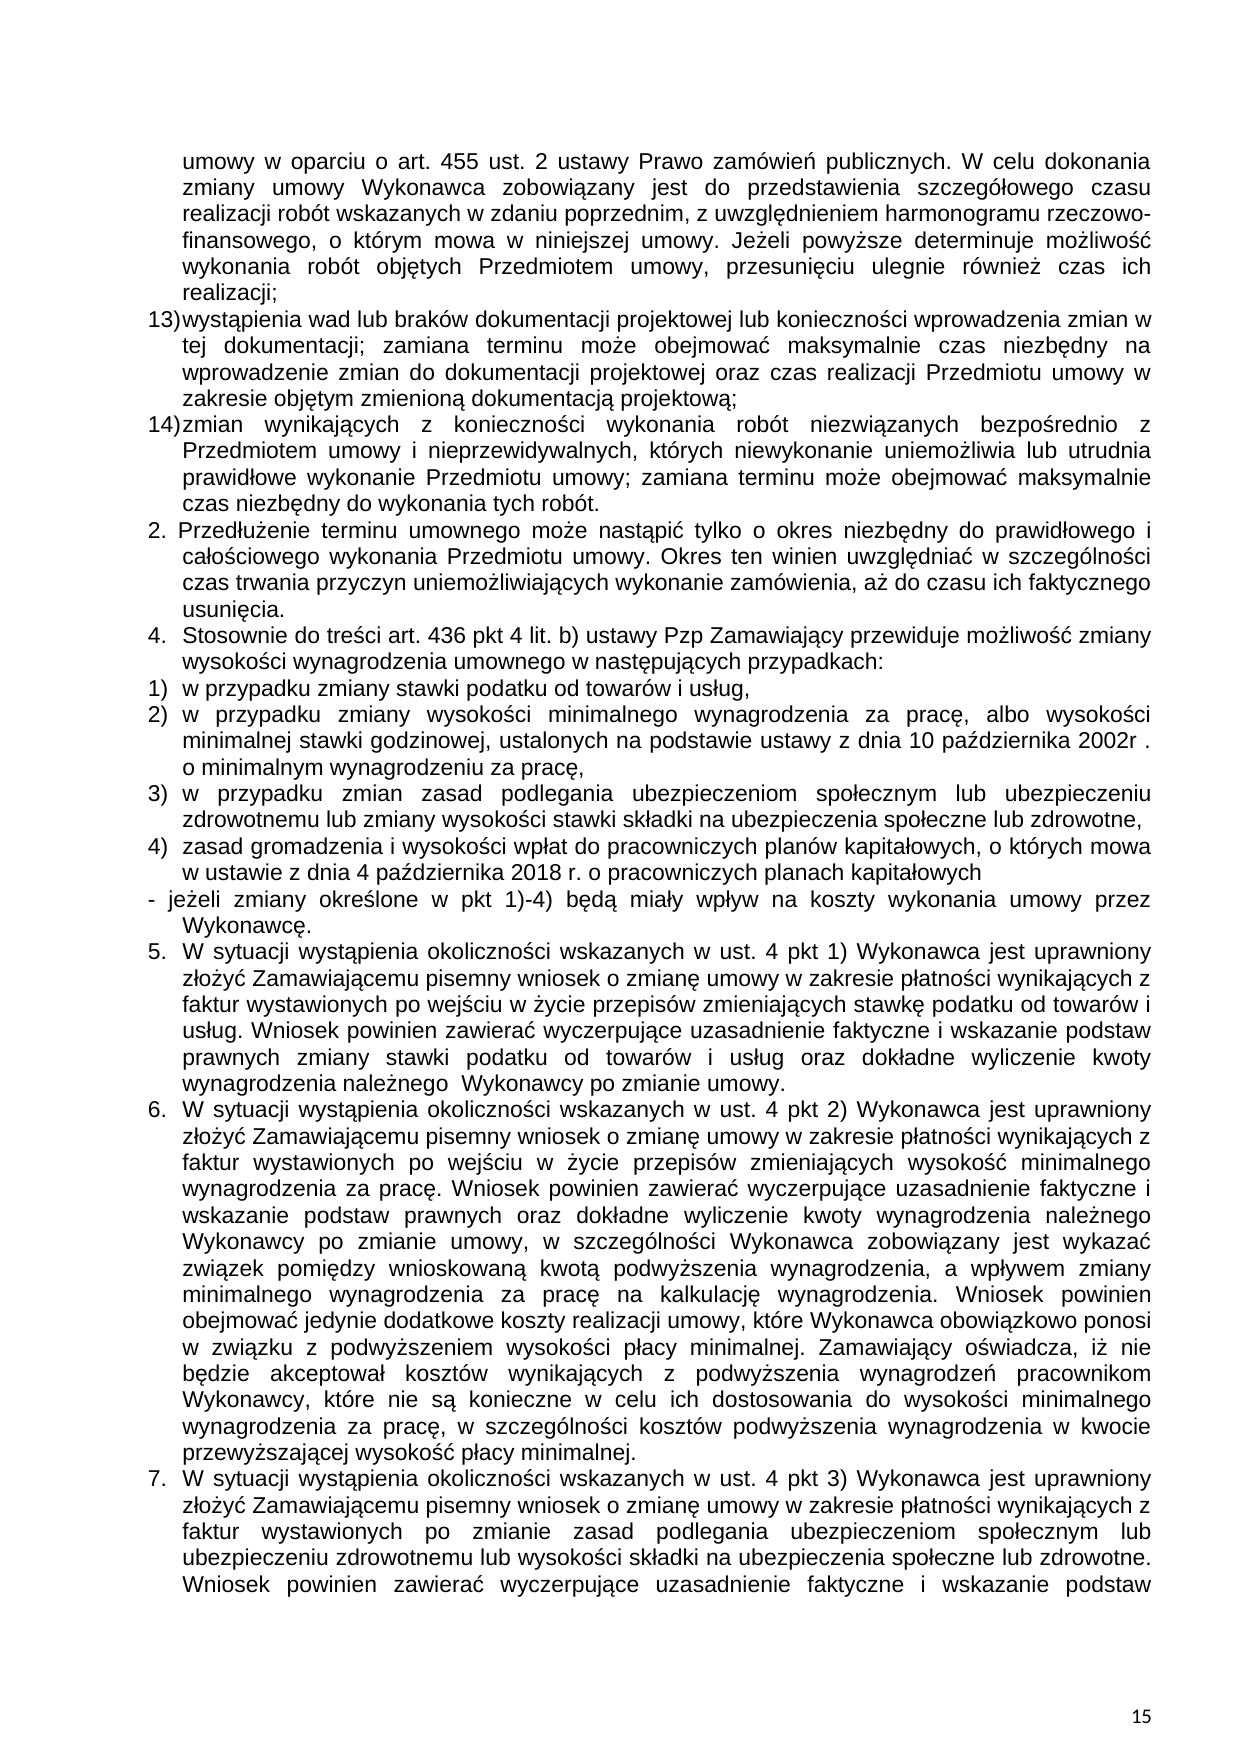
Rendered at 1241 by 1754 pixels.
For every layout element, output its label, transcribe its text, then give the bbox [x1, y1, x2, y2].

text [148, 148, 1152, 306]
text 3) w przypadku zmian zasad podlegania ubezpieczeniom społecznym lub ubezpieczeniu zdrowotnemu lub zmiany wysokości stawki składki na ubezpieczenia społeczne lub zdrowotne, [148, 780, 1152, 833]
text 14) zmian wynikających z konieczności wykonania robót niezwiązanych bezpośrednio z Przedmiotem umowy i nieprzewidywalnych, których niewykonanie uniemożliwia lub utrudnia prawidłowe wykonanie Przedmiotu umowy; zamiana terminu może obejmować maksymalnie czas niezbędny do wykonania tych robót. [148, 411, 1152, 517]
text - jeżeli zmiany określone w pkt 1)-4) będą miały wpływ na koszty wykonania umowy przez Wykonawcę. [148, 886, 1152, 938]
text 4) zasad gromadzenia i wysokości wpłat do pracowniczych planów kapitałowych, o których mowa w ustawie z dnia 4 października 2018 r. o pracowniczych planach kapitałowych [148, 833, 1152, 886]
text 2) w przypadku zmiany wysokości minimalnego wynagrodzenia za pracę, albo wysokości minimalnej stawki godzinowej, ustalonych na podstawie ustawy z dnia 10 października 2002r . o minimalnym wynagrodzeniu za pracę, [148, 701, 1152, 780]
text 2. Przedłużenie terminu umownego może nastąpić tylko o okres niezbędny do prawidłowego i całościowego wykonania Przedmiotu umowy. Okres ten winien uwzględniać w szczególności czas trwania przyczyn uniemożliwiających wykonanie zamówienia, aż do czasu ich faktycznego usunięcia. [148, 517, 1152, 622]
text 6. W sytuacji wystąpienia okoliczności wskazanych w ust. 4 pkt 2) Wykonawca jest uprawniony złożyć Zamawiającemu pisemny wniosek o zmianę umowy w zakresie płatności wynikających z faktur wystawionych po wejściu w życie przepisów zmieniających wysokość minimalnego wynagrodzenia za pracę. Wniosek powinien zawierać wyczerpujące uzasadnienie faktyczne i wskazanie podstaw prawnych oraz dokładne wyliczenie kwoty wynagrodzenia należnego Wykonawcy po zmianie umowy, w szczególności Wykonawca zobowiązany jest wykazać związek pomiędzy wnioskowaną kwotą podwyższenia wynagrodzenia, a wpływem zmiany minimalnego wynagrodzenia za pracę na kalkulację wynagrodzenia. Wniosek powinien obejmować jedynie dodatkowe koszty realizacji umowy, które Wykonawca obowiązkowo ponosi w związku z podwyższeniem wysokości płacy minimalnej. Zamawiający oświadcza, iż nie będzie akceptował kosztów wynikających z podwyższenia wynagrodzeń pracownikom Wykonawcy, które nie są konieczne w celu ich dostosowania do wysokości minimalnego wynagrodzenia za pracę, w szczególności kosztów podwyższenia wynagrodzenia w kwocie przewyższającej wysokość płacy minimalnej. [148, 1096, 1152, 1465]
text 1) w przypadku zmiany stawki podatku od towarów i usług, [148, 675, 1152, 701]
text 13) wystąpienia wad lub braków dokumentacji projektowej lub konieczności wprowadzenia zmian w tej dokumentacji; zamiana terminu może obejmować maksymalnie czas niezbędny na wprowadzenie zmian do dokumentacji projektowej oraz czas realizacji Przedmiotu umowy w zakresie objętym zmienioną dokumentacją projektową; [148, 306, 1152, 411]
text 5. W sytuacji wystąpienia okoliczności wskazanych w ust. 4 pkt 1) Wykonawca jest uprawniony złożyć Zamawiającemu pisemny wniosek o zmianę umowy w zakresie płatności wynikających z faktur wystawionych po wejściu w życie przepisów zmieniających stawkę podatku od towarów i usług. Wniosek powinien zawierać wyczerpujące uzasadnienie faktyczne i wskazanie podstaw prawnych zmiany stawki podatku od towarów i usług oraz dokładne wyliczenie kwoty wynagrodzenia należnego Wykonawcy po zmianie umowy. [148, 938, 1152, 1096]
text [148, 1465, 1152, 1597]
text 4. Stosownie do treści art. 436 pkt 4 lit. b) ustawy Pzp Zamawiający przewiduje możliwość zmiany wysokości wynagrodzenia umownego w następujących przypadkach: [148, 622, 1152, 675]
